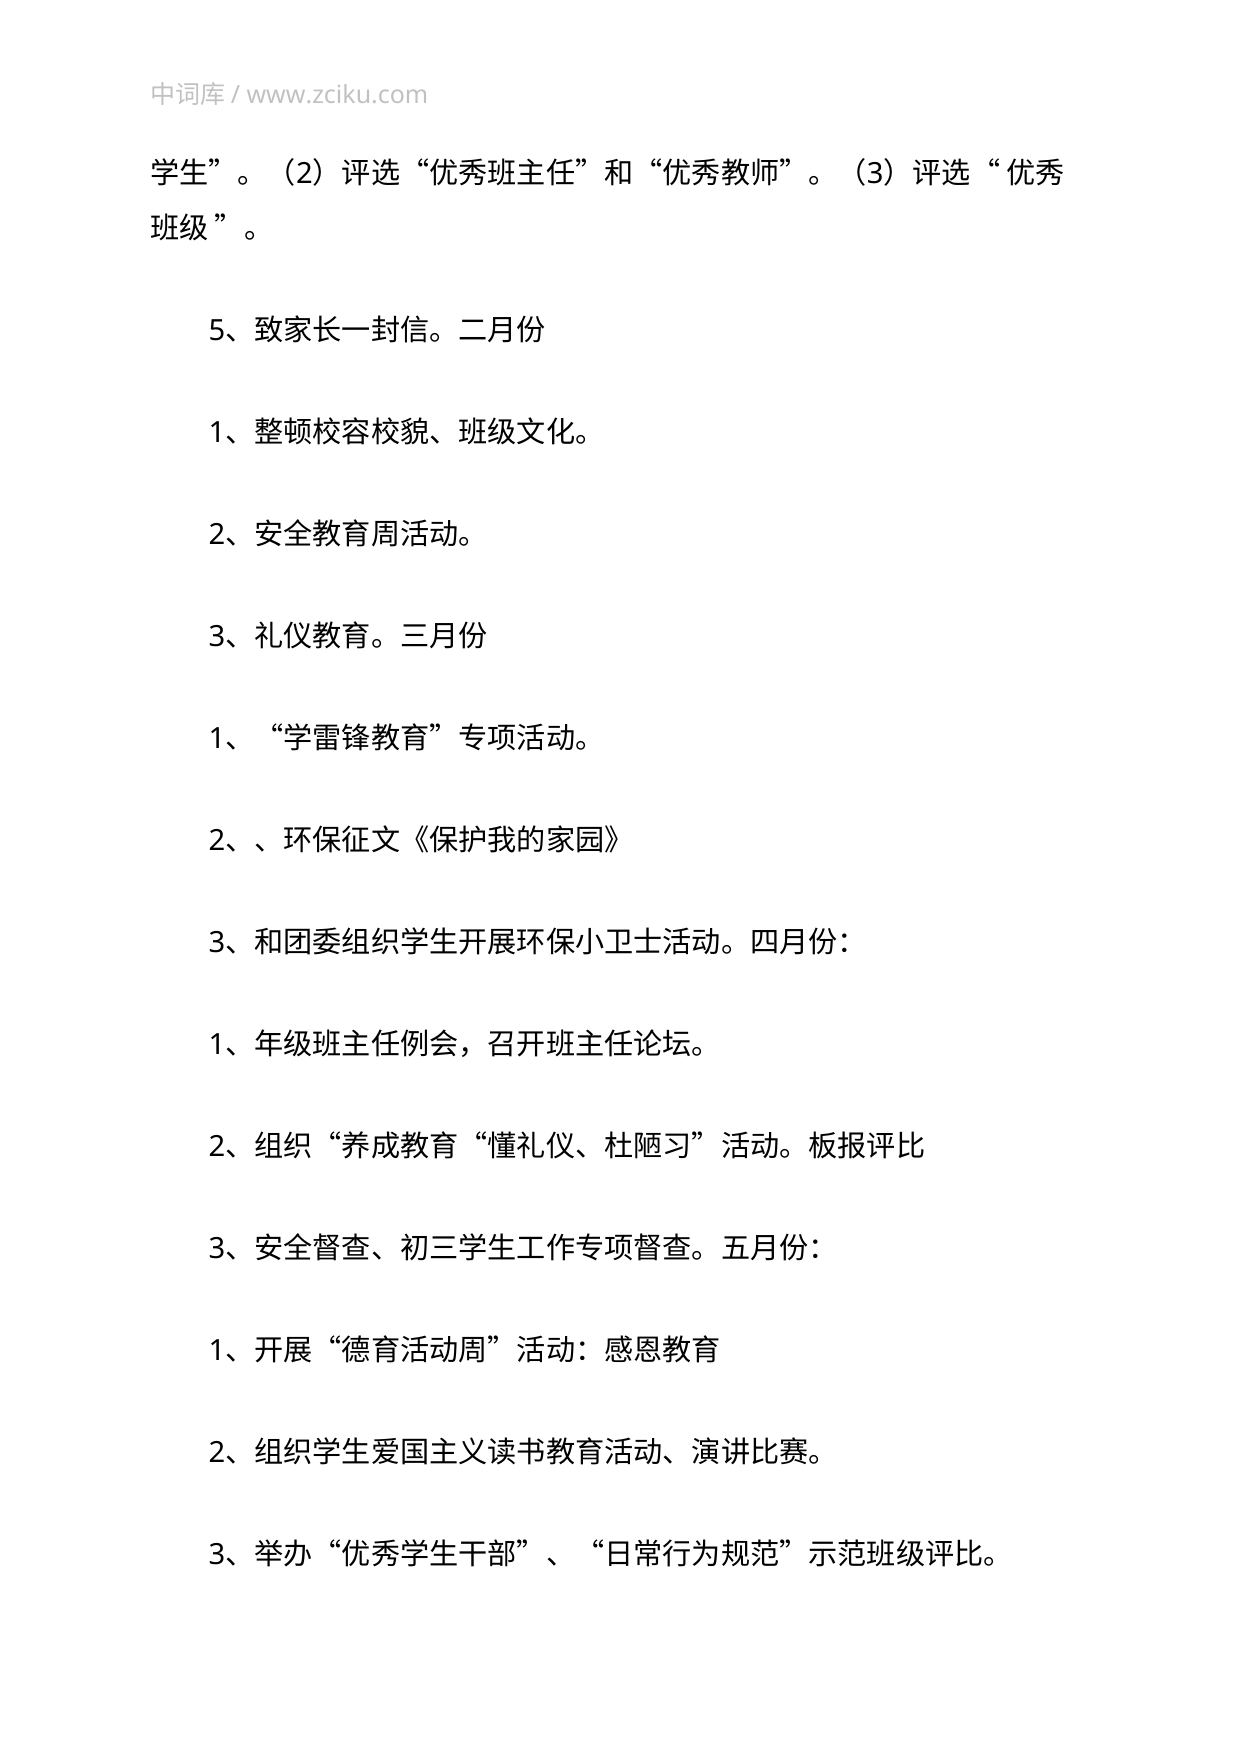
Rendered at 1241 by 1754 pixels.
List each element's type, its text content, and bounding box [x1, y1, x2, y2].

text 2、组织学生爱国主义读书教育活动、演讲比赛。 [150, 1428, 1090, 1471]
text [150, 150, 1090, 247]
text 3、安全督查、初三学生工作专项督查。五月份： [150, 1224, 1090, 1267]
text 1、开展“德育活动周”活动：感恩教育 [150, 1327, 1090, 1369]
text 1、“学雷锋教育”专项活动。 [150, 715, 1090, 757]
text 2、安全教育周活动。 [150, 511, 1090, 553]
text 2、组织“养成教育“懂礼仪、杜陋习”活动。板报评比 [150, 1123, 1090, 1165]
text 2、、环保征文《保护我的家园》 [150, 817, 1090, 859]
text 3、举办“优秀学生干部”、“日常行为规范”示范班级评比。 [150, 1531, 1090, 1573]
text 3、和团委组织学生开展环保小卫士活动。四月份： [150, 919, 1090, 961]
text 1、整顿校容校貌、班级文化。 [150, 409, 1090, 451]
text 3、礼仪教育。三月份 [150, 613, 1090, 655]
text 1、年级班主任例会，召开班主任论坛。 [150, 1021, 1090, 1063]
text 5、致家长一封信。二月份 [150, 307, 1090, 349]
